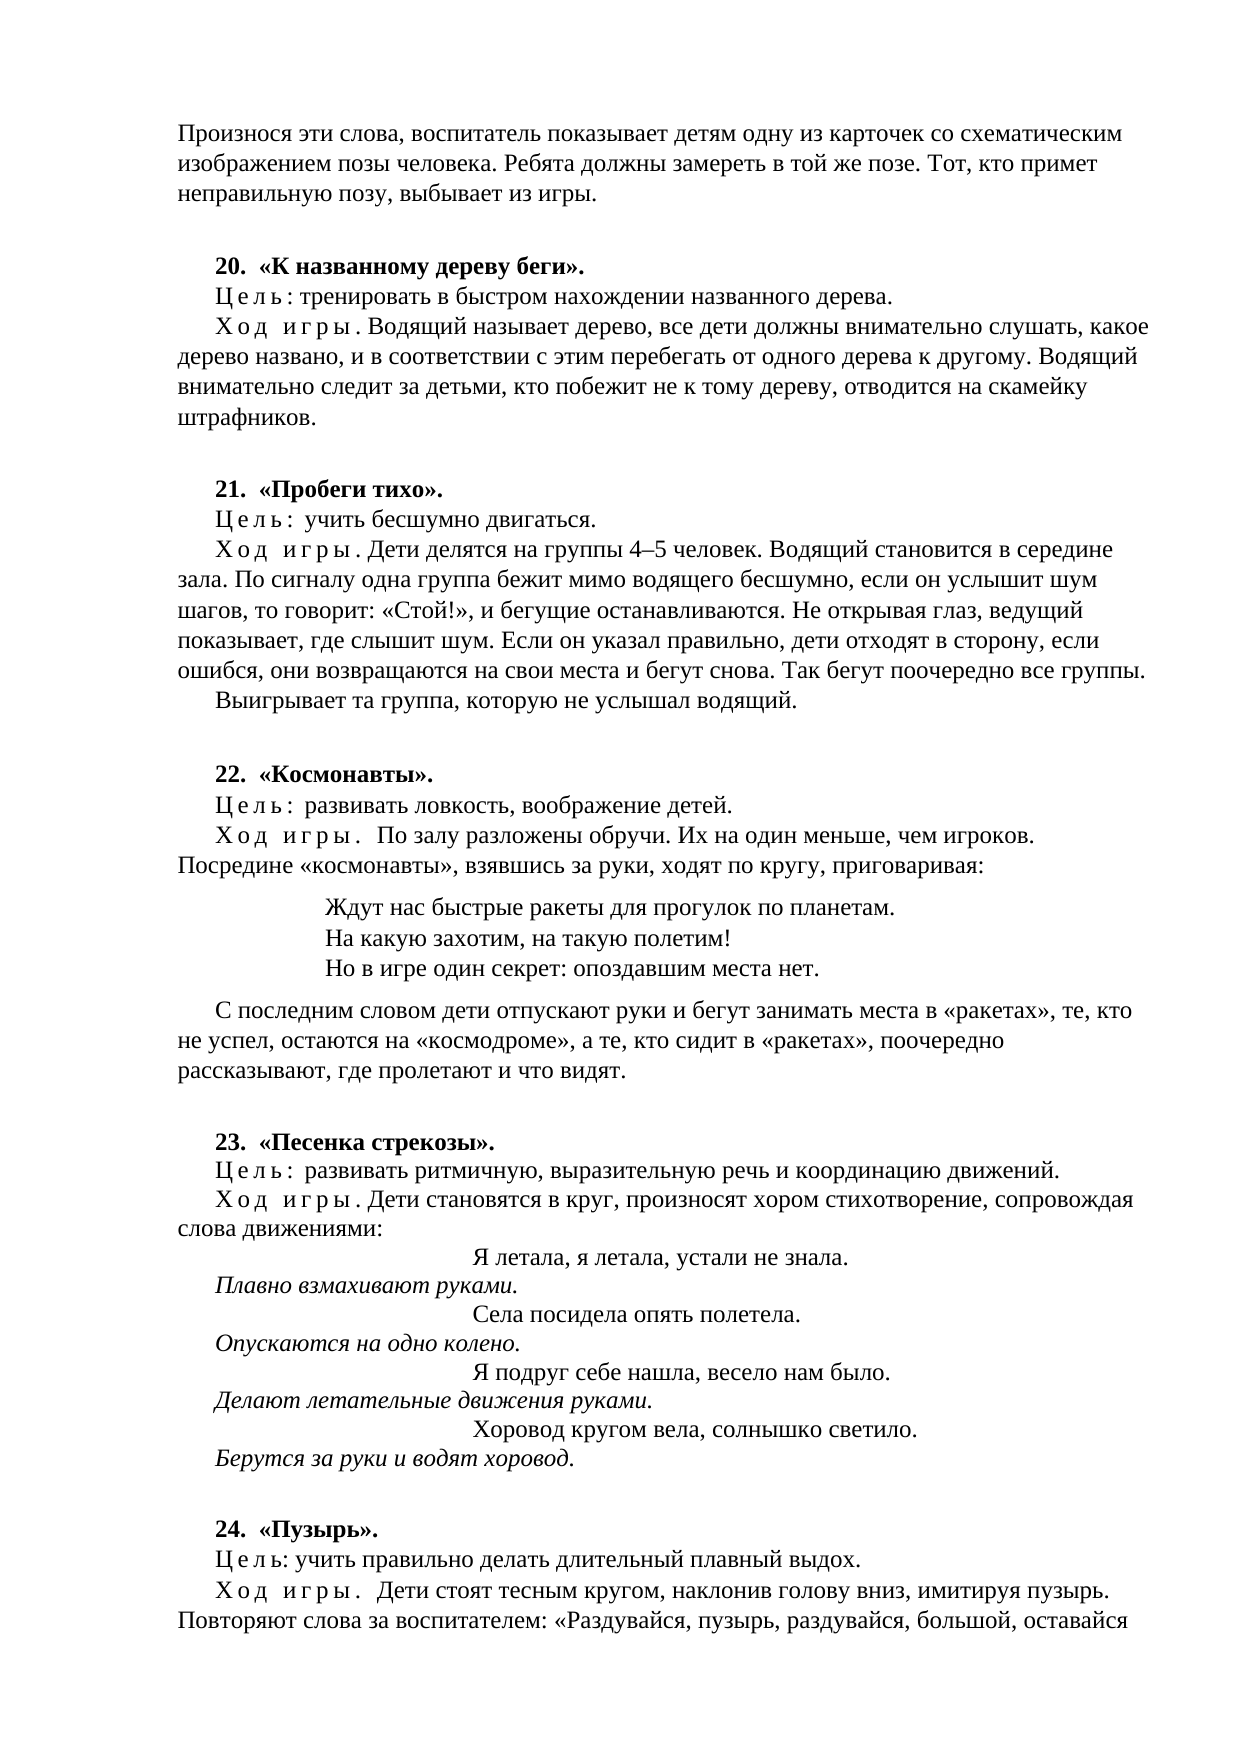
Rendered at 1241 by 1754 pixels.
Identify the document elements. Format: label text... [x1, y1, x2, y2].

text Плавно взмахивают руками. [177, 1271, 1152, 1299]
text Ход игры. Дети становятся в круг, произносят хором стихотворение, сопровождая слова движениями: [177, 1184, 1152, 1242]
text Цель: учить бесшумно двигаться. [177, 504, 1152, 533]
text Выигрывает та группа, которую не услышал водящий. [177, 685, 1152, 714]
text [177, 118, 1152, 207]
text Я летала, я летала, устали не знала. [177, 1242, 1152, 1271]
text На какую захотим, на такую полетим! [177, 923, 1152, 951]
text С последним словом дети отпускают руки и бегут занимать места в «ракетах», те, кто не успел, остаются на «космодроме», а те, кто сидит в «ракетах», поочередно рассказывают, где пролетают и что видят. [177, 995, 1152, 1084]
text Делают летательные движения руками. [177, 1386, 1152, 1414]
text Ход игры. Дети делятся на группы 4–5 человек. Водящий становится в середине зала. По сигналу одна группа бежит мимо водящего бесшумно, если он услышит шум шагов, то говорит: «Стой!», и бегущие останавливаются. Не открывая глаз, ведущий показывает, где слышит шум. Если он указал правильно, дети отходят в сторону, если ошибся, они возвращаются на свои места и бегут снова. Так бегут поочередно все группы. [177, 534, 1152, 684]
text Села посидела опять полетела. [177, 1299, 1152, 1328]
text 21. «Пробеги тихо». [177, 474, 1152, 503]
text Хоровод кругом вела, солнышко светило. [177, 1414, 1152, 1443]
text Ход игры. Водящий называет дерево, все дети должны внимательно слушать, какое дерево названо, и в соответствии с этим перебегать от одного дерева к другому. Водящий внимательно следит за детьми, кто побежит не к тому дереву, отводится на скамейку штрафников. [177, 311, 1152, 430]
text Опускаются на одно колено. [177, 1328, 1152, 1357]
text Ход игры. По залу разложены обручи. Их на один меньше, чем игроков. Посредине «космонавты», взявшись за руки, ходят по кругу, приговаривая: [177, 820, 1152, 879]
text Цель: развивать ритмичную, выразительную речь и координацию движений. [177, 1156, 1152, 1184]
text Но в игре один секрет: опоздавшим места нет. [177, 953, 1152, 981]
text Цель: развивать ловкость, воображение детей. [177, 790, 1152, 818]
text Берутся за руки и водят хоровод. [177, 1443, 1152, 1472]
text 22. «Космонавты». [177, 759, 1152, 788]
text 24. «Пузырь». [177, 1514, 1152, 1543]
text 23. «Песенка стрекозы». [177, 1127, 1152, 1156]
text Цель: тренировать в быстром нахождении названного дерева. [177, 281, 1152, 310]
text 20. «К названному дереву беги». [177, 251, 1152, 280]
text Цель: учить правильно делать длительный плавный выдох. [177, 1544, 1152, 1573]
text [177, 1575, 1152, 1633]
text Ждут нас быстрые ракеты для прогулок по планетам. [177, 892, 1152, 921]
text Я подруг себе нашла, весело нам было. [177, 1357, 1152, 1386]
